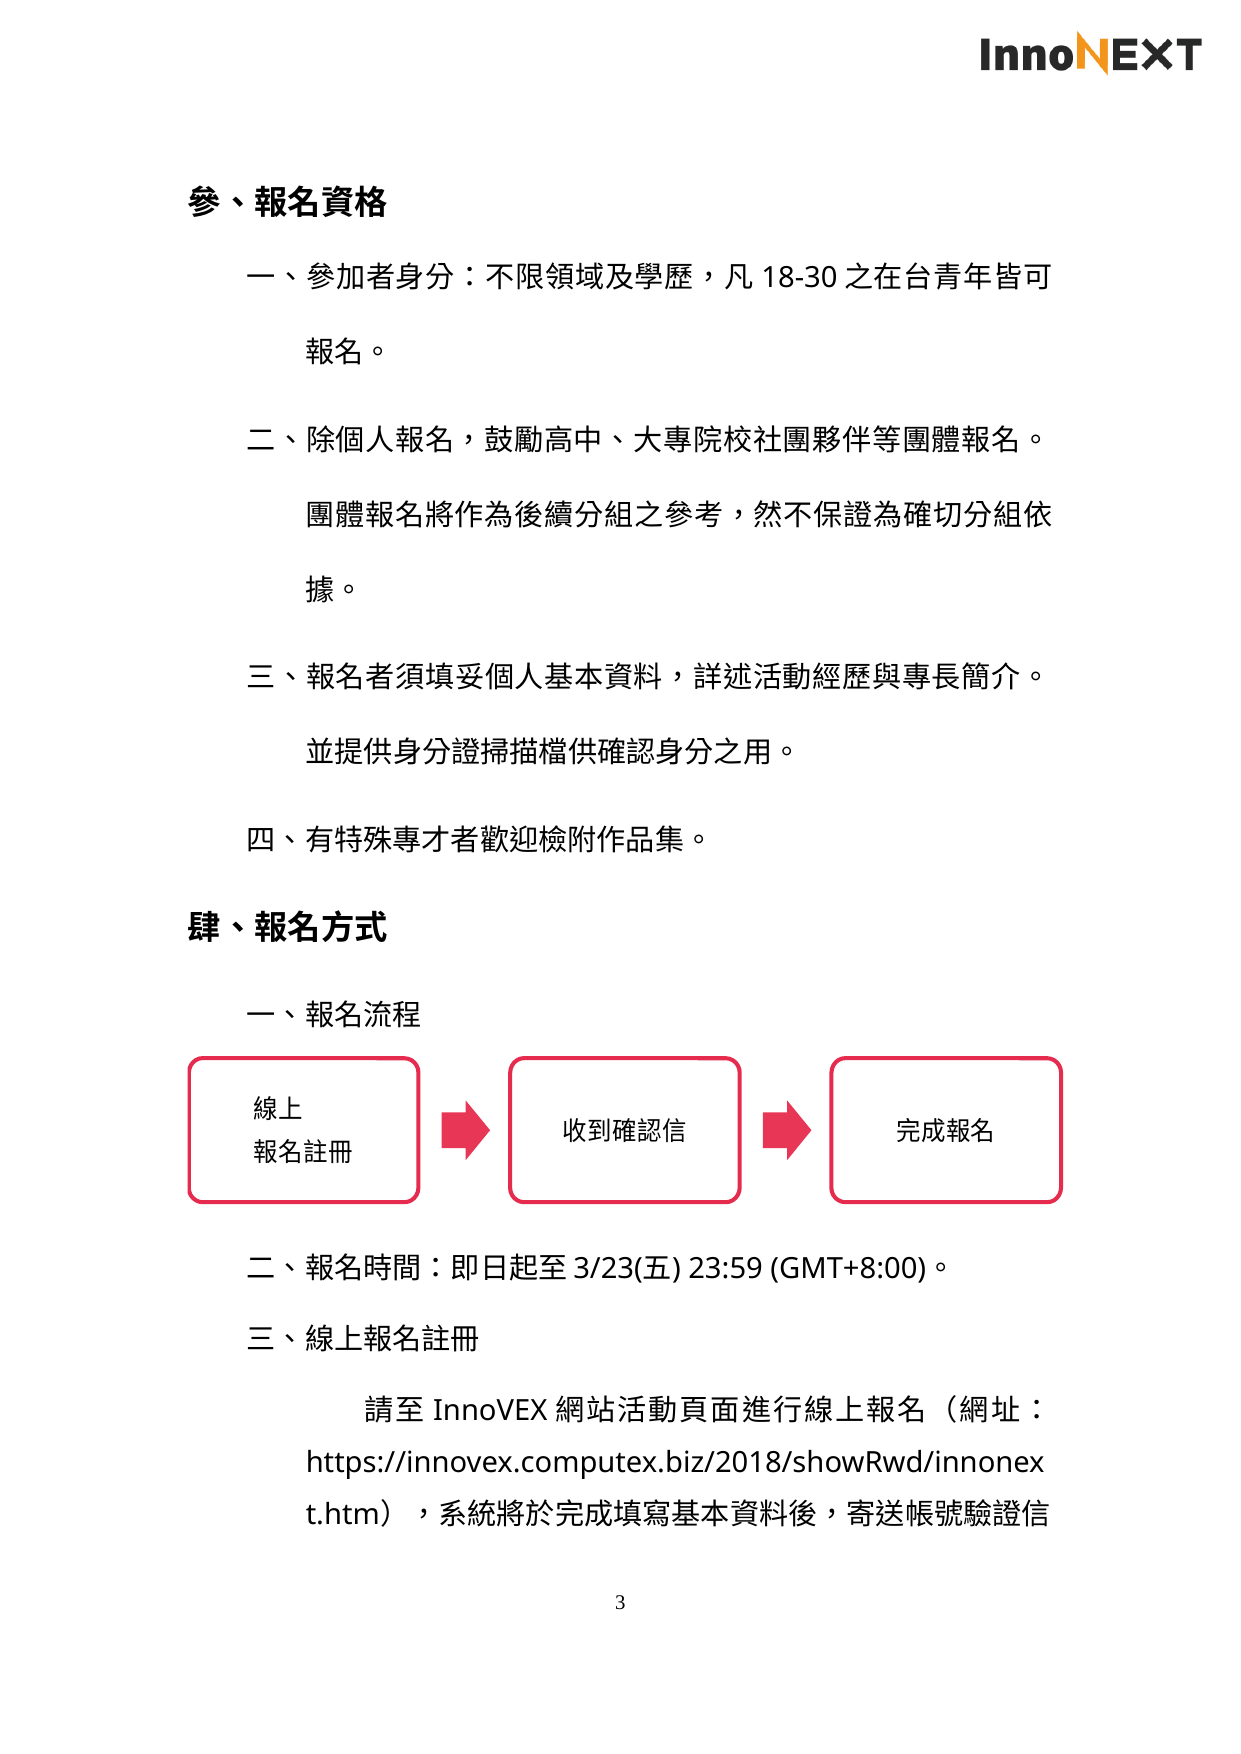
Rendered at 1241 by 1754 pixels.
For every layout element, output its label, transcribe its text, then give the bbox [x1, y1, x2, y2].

text 二、除個人報名，鼓勵高中、大專院校社團夥伴等團體報名。團體報名將作為後續分組之參考，然不保證為確切分組依據。 [246, 400, 1053, 625]
text 四、有特殊專才者歡迎檢附作品集。 [246, 800, 1053, 875]
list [306, 1379, 1053, 1535]
text 二、報名時間：即日起至3/23(五) 23:59 (GMT+8:00)。 [202, 1237, 1053, 1289]
text 一、參加者身分：不限領域及學歷，凡18-30之在台青年皆可報名。 [246, 237, 1053, 387]
text 一、報名流程 [187, 975, 1053, 1050]
text 三、報名者須填妥個人基本資料，詳述活動經歷與專長簡介。並提供身分證掃描檔供確認身分之用。 [246, 637, 1053, 787]
text 肆、報名方式 [187, 887, 1053, 962]
text 參、報名資格 [187, 162, 1053, 237]
picture [970, 8, 1210, 98]
text 三、線上報名註冊 [246, 1308, 1053, 1360]
